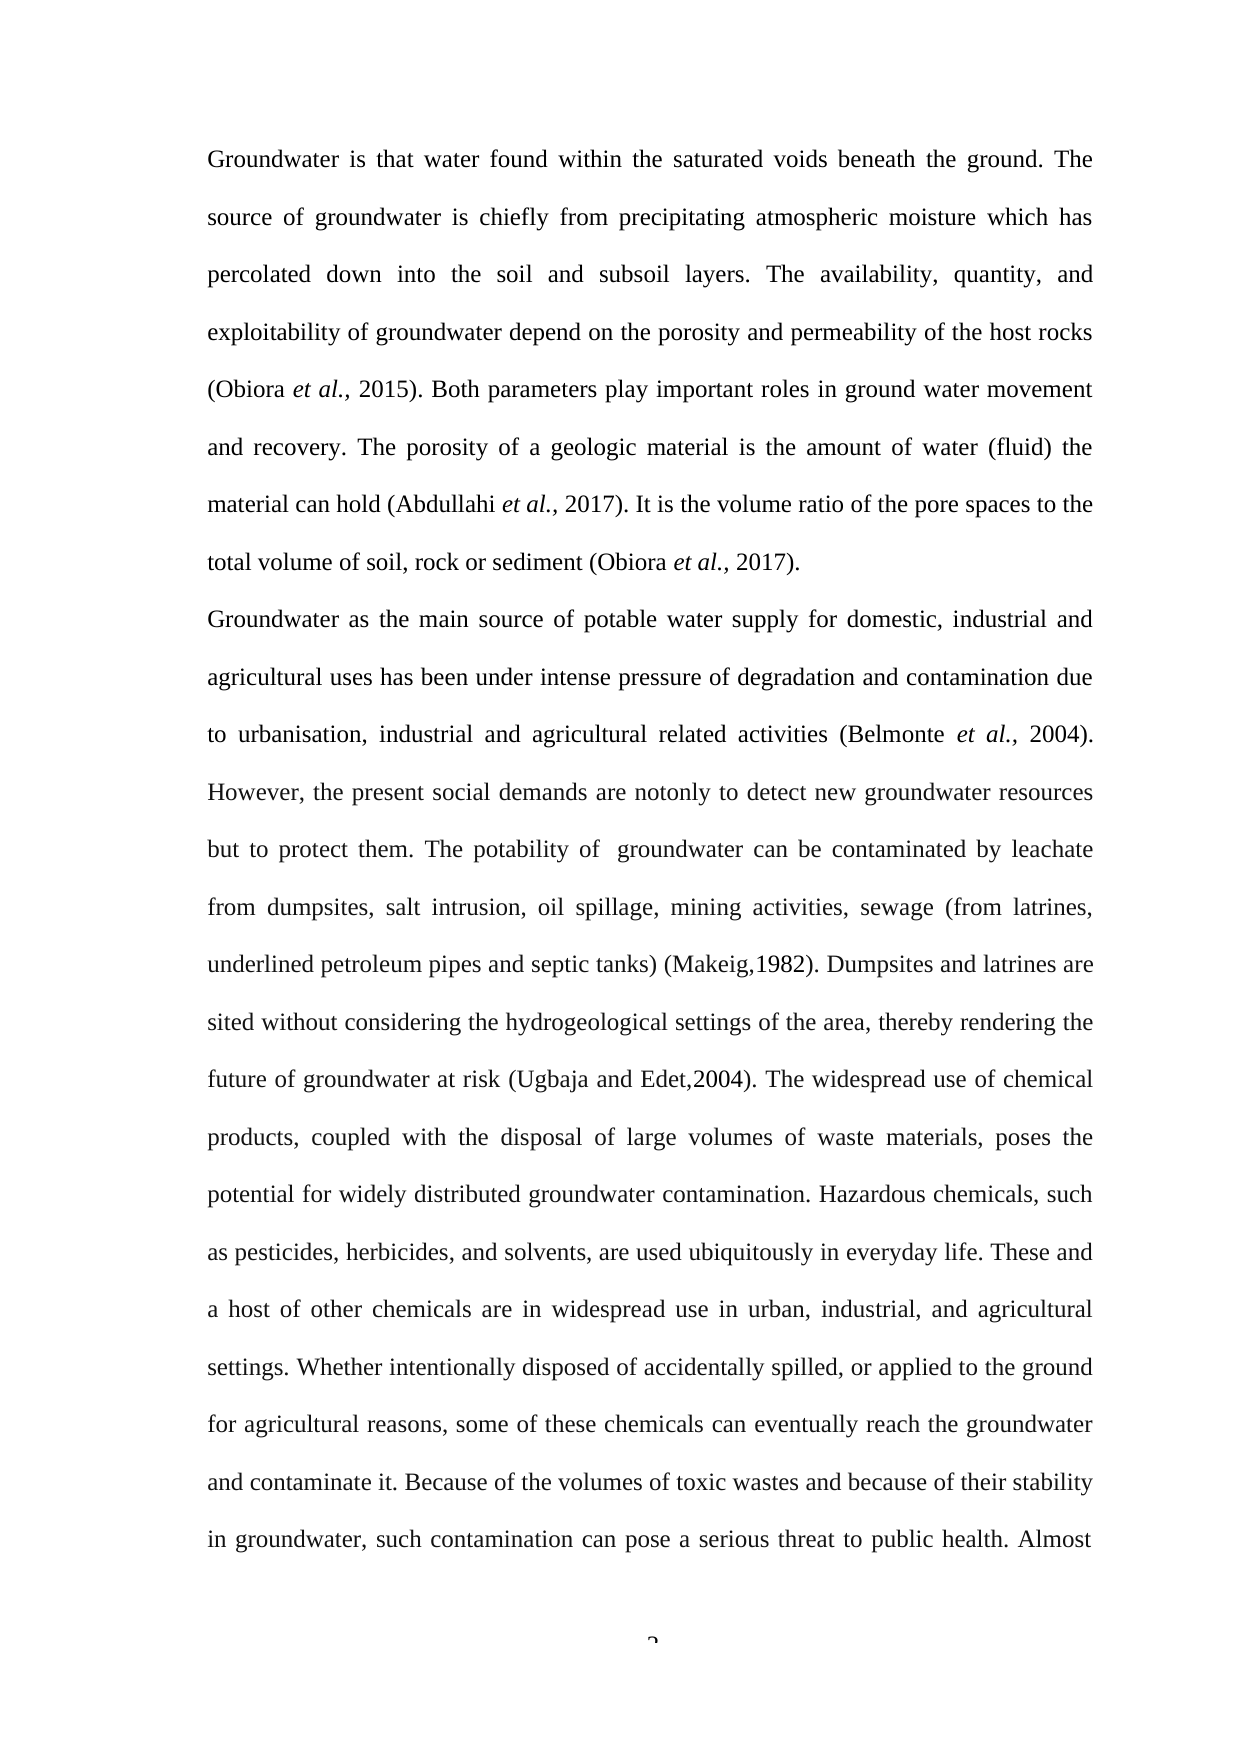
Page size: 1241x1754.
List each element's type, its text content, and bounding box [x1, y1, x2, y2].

text Groundwater is that water found within the saturated voids beneath the ground. The source of groundwater is chiefly from precipitating atmospheric moisture which has percolated down into the soil and subsoil layers. The availability, quantity, and exploitability of groundwater depend on the porosity and permeability of the host rocks (Obiora et al., 2015). Both parameters play important roles in ground water movement and recovery. The porosity of a geologic material is the amount of water (fluid) the material can hold (Abdullahi et al., 2017). It is the volume ratio of the pore spaces to the total volume of soil, rock or sediment (Obiora et al., 2017). [207, 144, 1094, 575]
text Groundwater as the main source of potable water supply for domestic, industrial and agricultural uses has been under intense pressure of degradation and contamination due to urbanisation, industrial and agricultural related activities (Belmonte et al., 2004). However, the present social demands are notonly to detect new groundwater resources but to protect them. The potability of groundwater can be contaminated by leachate from dumpsites, salt intrusion, oil spillage, mining activities, sewage (from latrines, underlined petroleum pipes and septic tanks) (Makeig,1982). Dumpsites and latrines are sited without considering the hydrogeological settings of the area, thereby rendering the future of groundwater at risk (Ugbaja and Edet,2004). The widespread use of chemical products, coupled with the disposal of large volumes of waste materials, poses the potential for widely distributed groundwater contamination. Hazardous chemicals, such as pesticides, herbicides, and solvents, are used ubiquitously in everyday life. These and a host of other chemicals are in widespread use in urban, industrial, and agricultural settings. Whether intentionally disposed of accidentally spilled, or applied to the ground for agricultural reasons, some of these chemicals can eventually reach the groundwater and contaminate it. Because of the volumes of toxic wastes and because of their stability in groundwater, such contamination can pose a serious threat to public health. Almost [207, 604, 1094, 1553]
